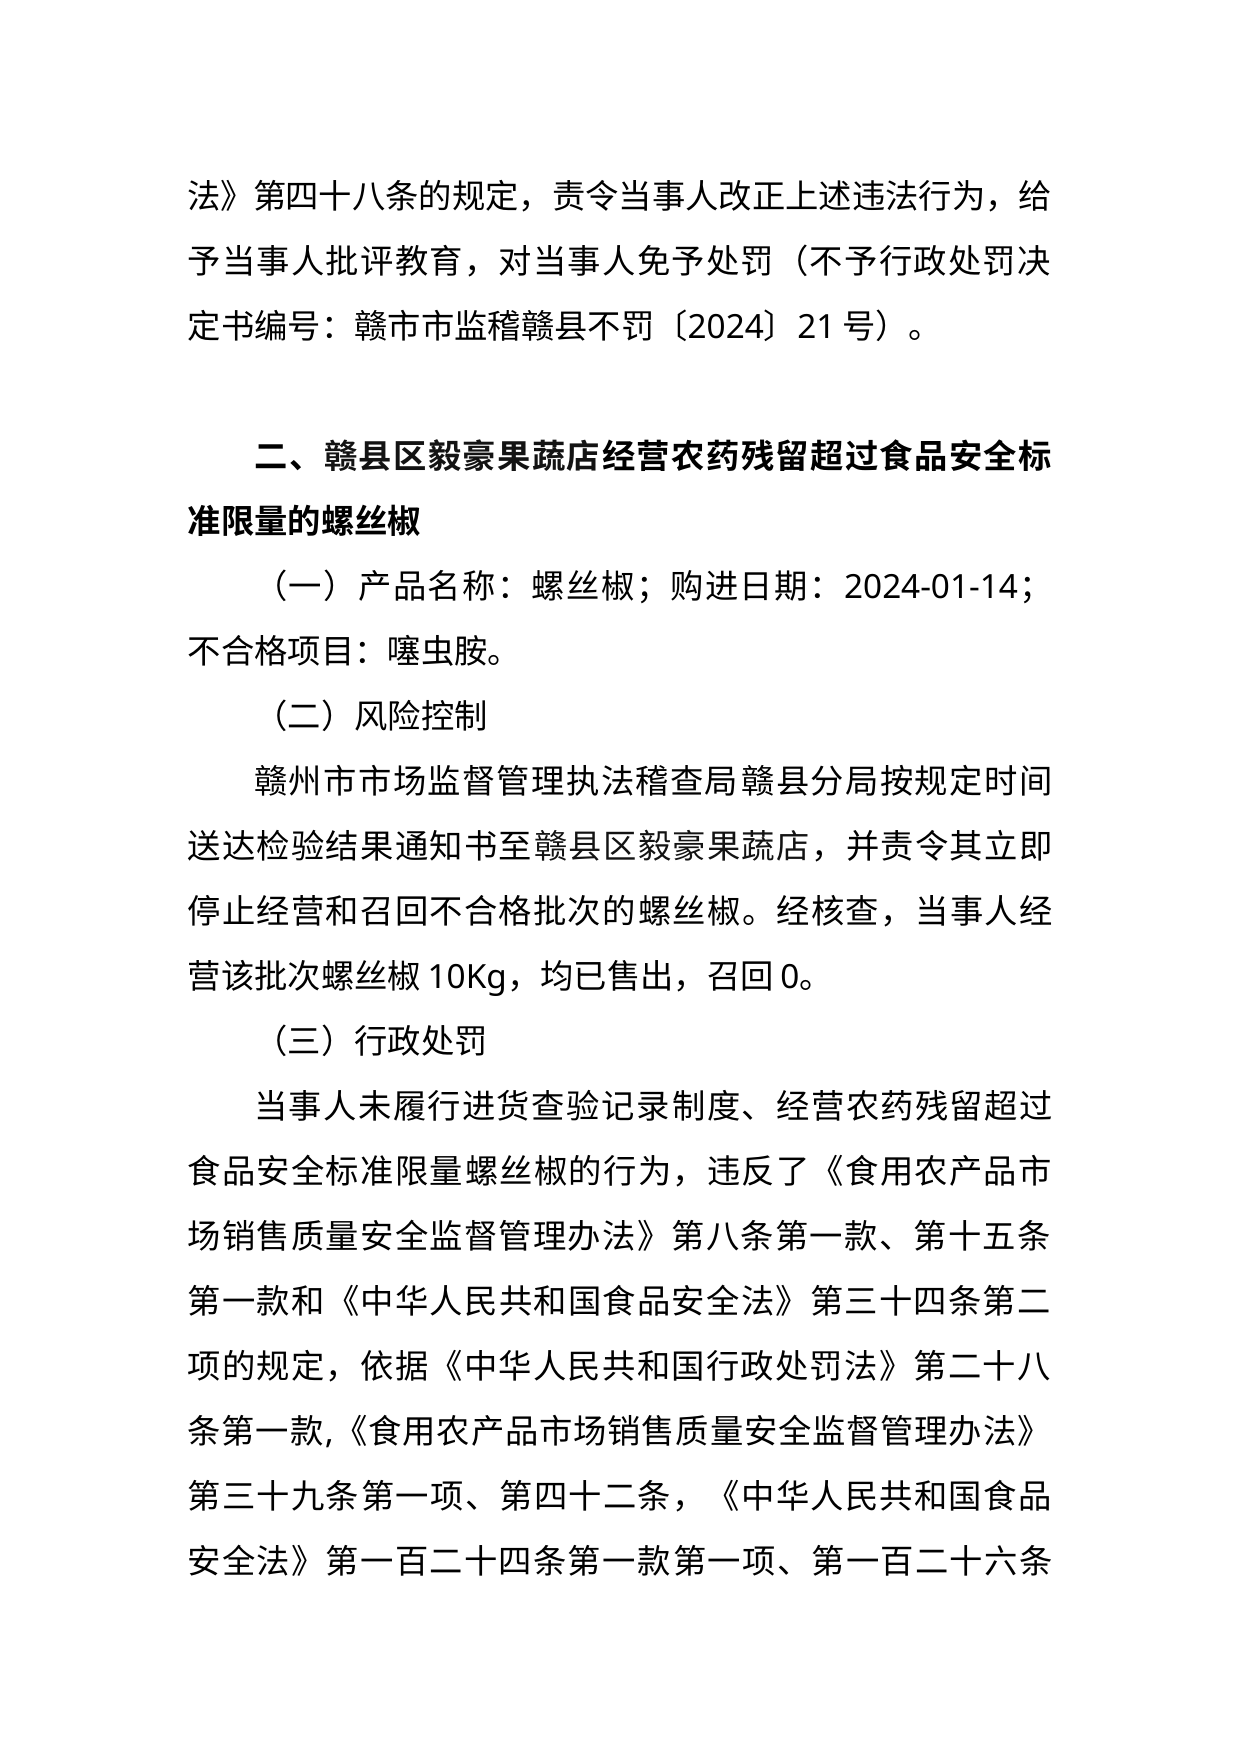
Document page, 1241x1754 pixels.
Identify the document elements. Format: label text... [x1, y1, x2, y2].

list （一）产品名称：螺丝椒；购进日期：2024-01-14；不合格项目：噻虫胺。 [187, 552, 1053, 682]
list 赣州市市场监督管理执法稽查局赣县分局按规定时间送达检验结果通知书至赣县区毅豪果蔬店，并责令其立即停止经营和召回不合格批次的螺丝椒。经核查，当事人经营该批次螺丝椒10Kg，均已售出，召回0。 [187, 747, 1053, 1007]
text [187, 1072, 1053, 1592]
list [187, 162, 1053, 357]
list （二）风险控制 [187, 682, 1053, 747]
list 二、赣县区毅豪果蔬店经营农药残留超过食品安全标准限量的螺丝椒 [187, 422, 1053, 552]
list （三）行政处罚 [187, 1007, 1053, 1072]
